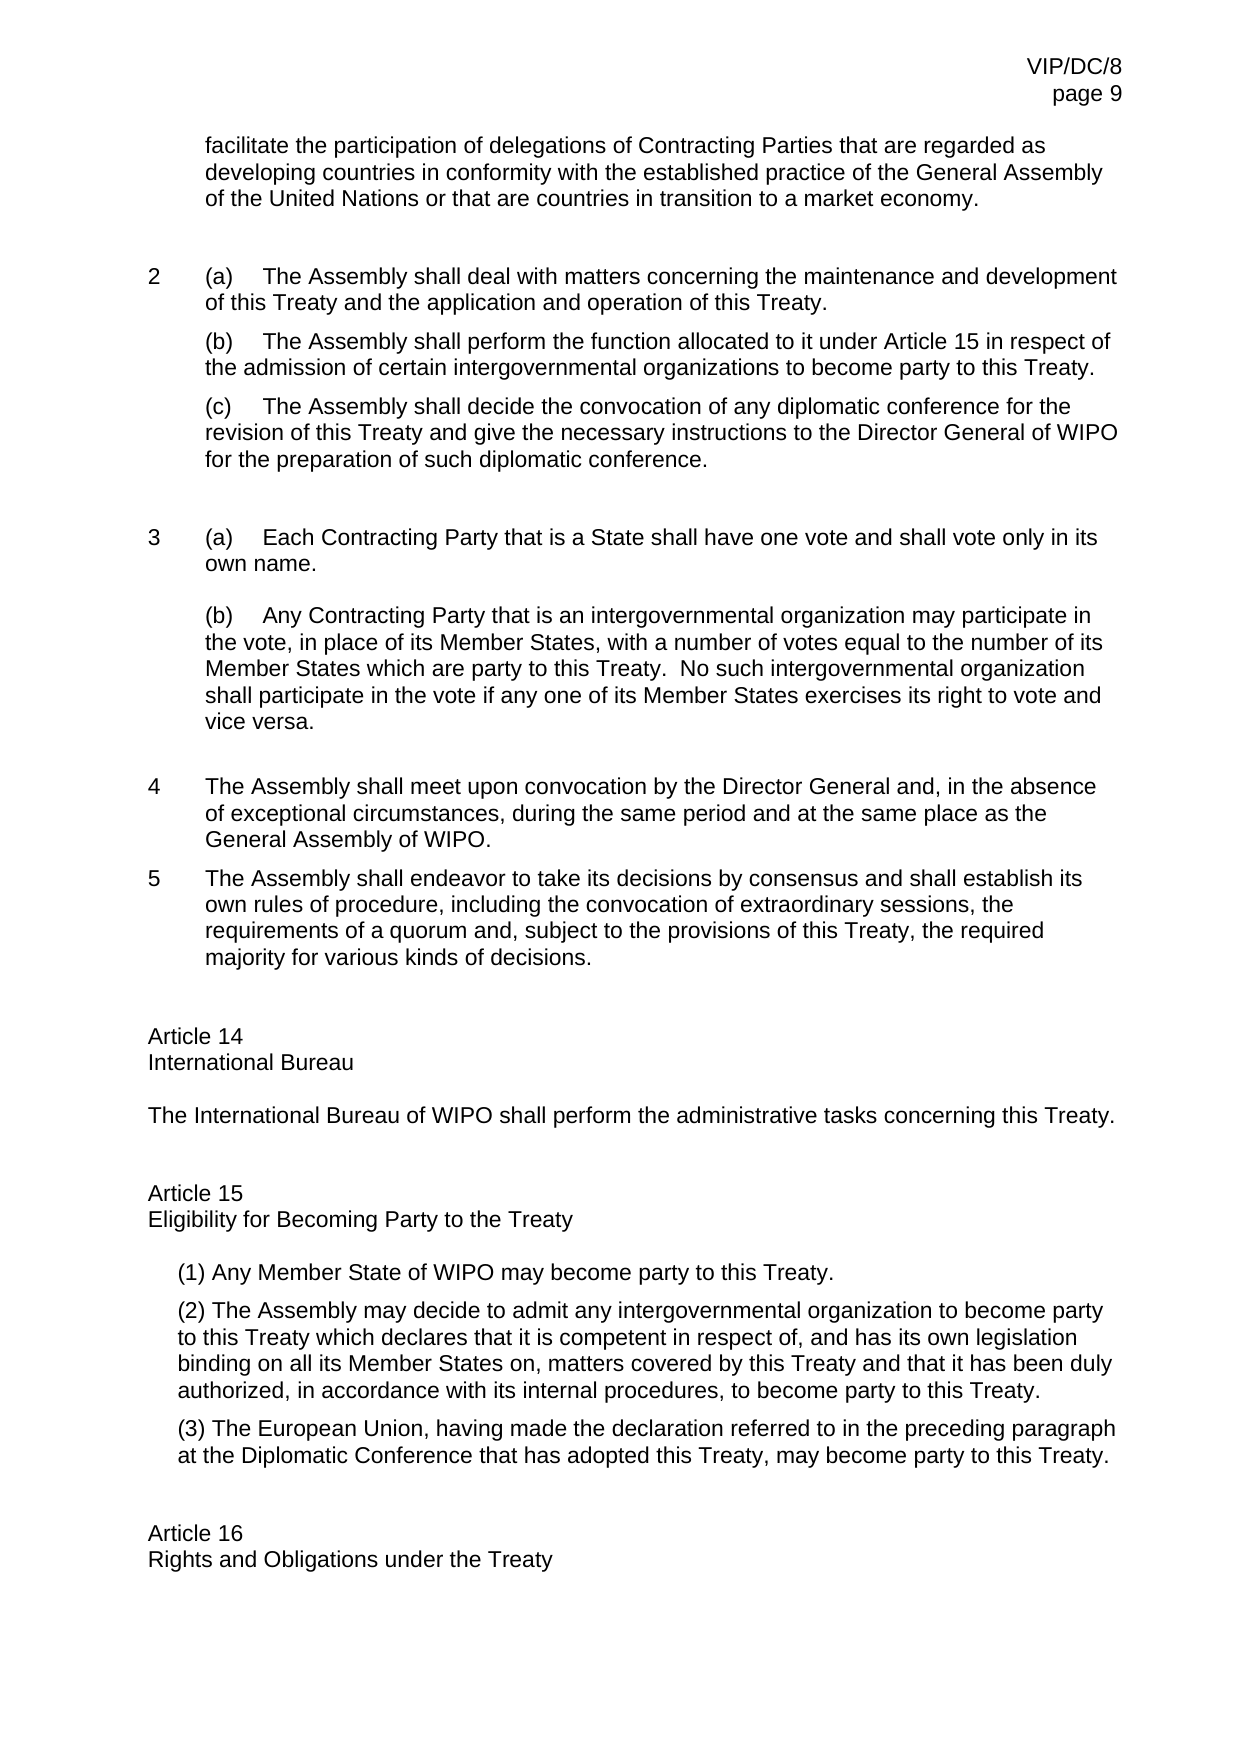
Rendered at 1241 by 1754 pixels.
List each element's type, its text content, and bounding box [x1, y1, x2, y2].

subtitle International Bureau [148, 1049, 1122, 1076]
text (b) The Assembly shall perform the function allocated to it under Article 15 in respect of the admission of certain intergovernmental organizations to become party to this Treaty. [148, 328, 1122, 381]
subtitle Article 14 [148, 1023, 1122, 1049]
text 5 The Assembly shall endeavor to take its decisions by consensus and shall establish its own rules of procedure, including the convocation of extraordinary sessions, the requirements of a quorum and, subject to the provisions of this Treaty, the required majority for various kinds of decisions. [148, 865, 1122, 970]
subtitle Article 16 [148, 1519, 1122, 1546]
text 4 The Assembly shall meet upon convocation by the Director General and, in the absence of exceptional circumstances, during the same period and at the same place as the General Assembly of WIPO. [148, 773, 1122, 852]
text (c) The Assembly shall decide the convocation of any diplomatic conference for the revision of this Treaty and give the necessary instructions to the Director General of WIPO for the preparation of such diplomatic conference. [148, 393, 1122, 472]
text (b) Any Contracting Party that is an intergovernmental organization may participate in the vote, in place of its Member States, with a number of votes equal to the number of its Member States which are party to this Treaty. No such intergovernmental organization shall participate in the vote if any one of its Member States exercises its right to vote and vice versa. [148, 602, 1122, 734]
text The International Bureau of WIPO shall perform the administrative tasks concerning this Treaty. [148, 1102, 1122, 1128]
subtitle Eligibility for Becoming Party to the Treaty [148, 1206, 1122, 1232]
text (3) The European Union, having made the declaration referred to in the preceding paragraph at the Diplomatic Conference that has adopted this Treaty, may become party to this Treaty. [177, 1415, 1122, 1468]
subtitle Rights and Obligations under the Treaty [148, 1546, 1122, 1572]
subtitle Article 15 [148, 1179, 1122, 1206]
text 3 (a) Each Contracting Party that is a State shall have one vote and shall vote only in its own name. [148, 523, 1122, 576]
text (1) Any Member State of WIPO may become party to this Treaty. [177, 1259, 1122, 1285]
text (2) The Assembly may decide to admit any intergovernmental organization to become party to this Treaty which declares that it is competent in respect of, and has its own legislation binding on all its Member States on, matters covered by this Treaty and that it has been duly authorized, in accordance with its internal procedures, to become party to this Treaty. [177, 1297, 1122, 1403]
text 2 (a) The Assembly shall deal with matters concerning the maintenance and development of this Treaty and the application and operation of this Treaty. [148, 263, 1122, 315]
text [185, 132, 1122, 211]
